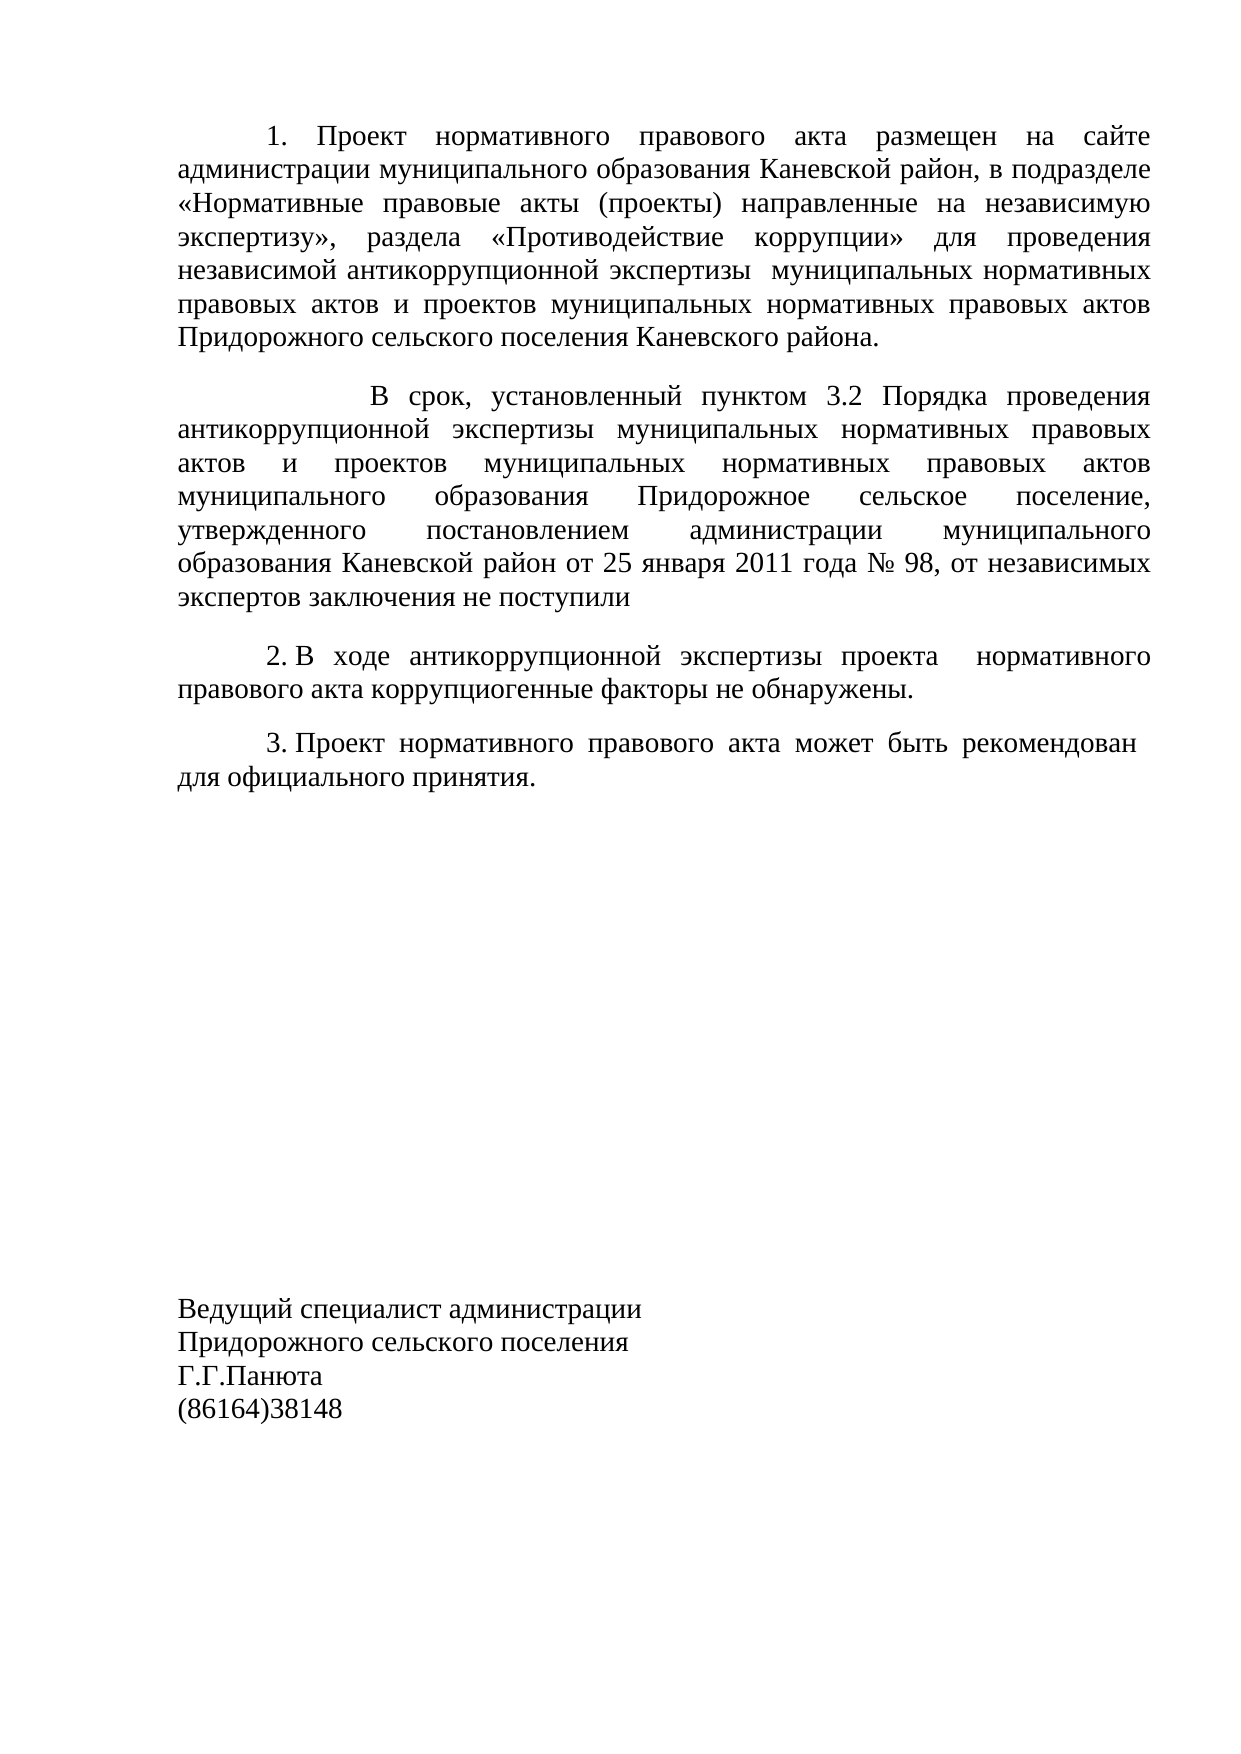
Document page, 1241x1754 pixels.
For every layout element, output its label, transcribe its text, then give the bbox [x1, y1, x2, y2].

list (86164)38148 [177, 1391, 1152, 1425]
list Ведущий специалист администрации [177, 1291, 1152, 1324]
list В срок, установленный пунктом 3.2 Порядка проведения антикоррупционной экспертизы муниципальных нормативных правовых актов и проектов муниципальных нормативных правовых актов муниципального образования Придорожное сельское поселение, утвержденного постановлением администрации муниципального образования Каневской район от 25 января 2011 года № 98, от независимых экспертов заключения не поступили [177, 378, 1152, 613]
list 3. Проект нормативного правового акта может быть рекомендован для официального принятия. [177, 726, 1152, 793]
list 2. В ходе антикоррупционной экспертизы проекта нормативного правового акта коррупциогенные факторы не обнаружены. [177, 638, 1152, 705]
list Г.Г.Панюта [177, 1358, 1152, 1391]
list Придорожного сельского поселения [177, 1324, 1152, 1358]
text 1. Проект нормативного правового акта размещен на сайте администрации муниципального образования Каневской район, в подразделе «Нормативные правовые акты (проекты) направленные на независимую экспертизу», раздела «Противодействие коррупции» для проведения независимой антикоррупционной экспертизы муниципальных нормативных правовых актов и проектов муниципальных нормативных правовых актов Придорожного сельского поселения Каневского района. [177, 118, 1152, 353]
